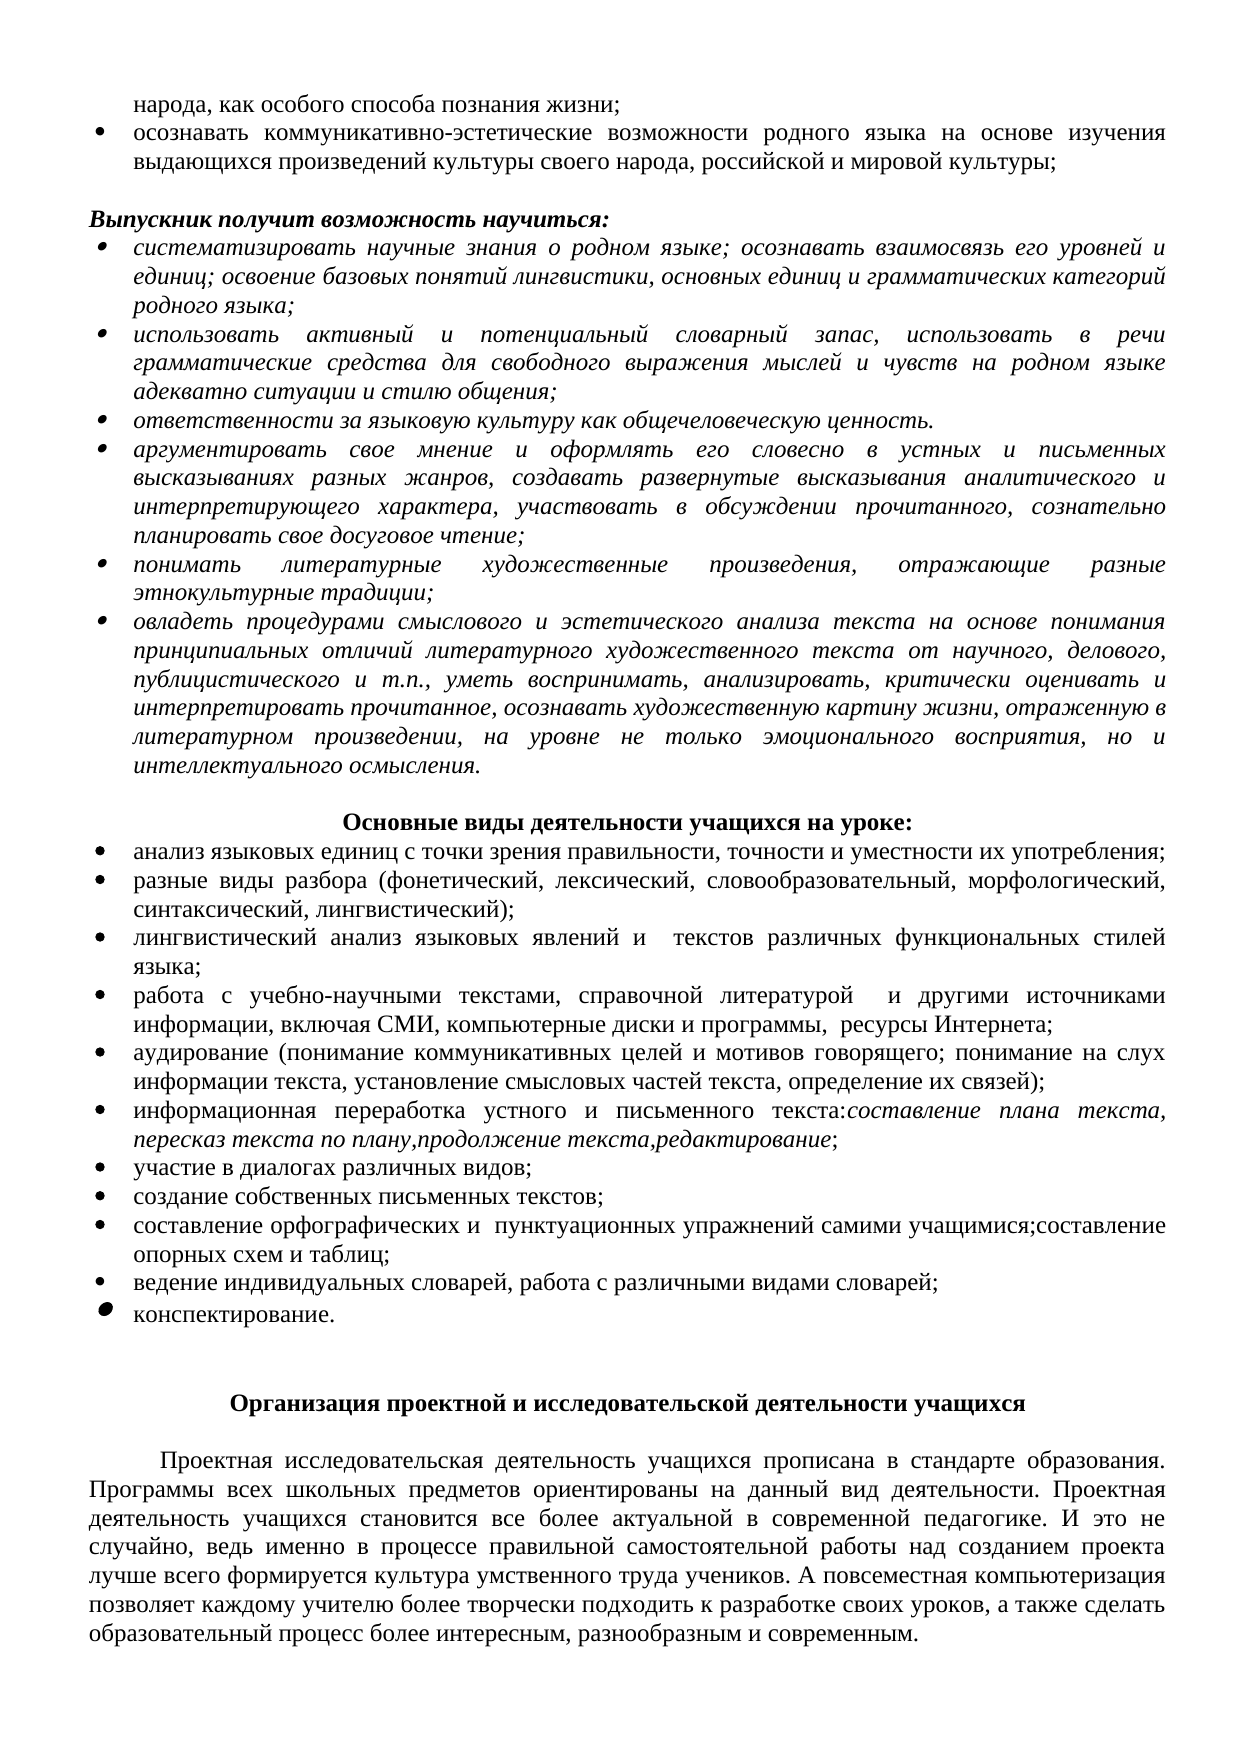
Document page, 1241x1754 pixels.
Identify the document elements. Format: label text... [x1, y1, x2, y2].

text Выпускник получит возможность научиться: [89, 204, 1167, 232]
list участие в диалогах различных видов; [96, 1152, 1167, 1181]
list аргументировать свое мнение и оформлять его словесно в устных и письменных высказываниях разных жанров, создавать развернутые высказывания аналитического и интерпретирующего характера, участвовать в обсуждении прочитанного, сознательно планировать свое досуговое чтение; [96, 434, 1167, 549]
text Организация проектной и исследовательской деятельности учащихся [89, 1388, 1167, 1416]
list конспектирование. [96, 1296, 1167, 1330]
list работа с учебно-научными текстами, справочной литературой и другими источниками информации, включая СМИ, компьютерные диски и программы, ресурсы Интернета; [96, 980, 1167, 1037]
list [96, 89, 1167, 117]
text Основные виды деятельности учащихся на уроке: [89, 807, 1167, 836]
list анализ языковых единиц с точки зрения правильности, точности и уместности их употребления; [96, 836, 1167, 865]
list создание собственных письменных текстов; [96, 1181, 1167, 1210]
list составление орфографических и пунктуационных упражнений самими учащимися;составление опорных схем и таблиц; [96, 1210, 1167, 1267]
list ведение индивидуальных словарей, работа с различными видами словарей; [96, 1267, 1167, 1296]
list систематизировать научные знания о родном языке; осознавать взаимосвязь его уровней и единиц; освоение базовых понятий лингвистики, основных единиц и грамматических категорий родного языка; [96, 232, 1167, 319]
text Проектная исследовательская деятельность учащихся прописана в стандарте образования. Программы всех школьных предметов ориентированы на данный вид деятельности. Проектная деятельность учащихся становится все более актуальной в современной педагогике. И это не случайно, ведь именно в процессе правильной самостоятельной работы над созданием проекта лучше всего формируется культура умственного труда учеников. А повсеместная компьютеризация позволяет каждому учителю более творчески подходить к разработке своих уроков, а также сделать образовательный процесс более интересным, разнообразным и современным. [89, 1445, 1167, 1646]
list понимать литературные художественные произведения, отражающие разные этнокультурные традиции; [96, 549, 1167, 606]
list ответственности за языковую культуру как общечеловеческую ценность. [96, 405, 1167, 434]
list информационная переработка устного и письменного текста:составление плана текста, пересказ текста по плану,продолжение текста,редактирование; [96, 1095, 1167, 1152]
list аудирование (понимание коммуникативных целей и мотивов говорящего; понимание на слух информации текста, установление смысловых частей текста, определение их связей); [96, 1037, 1167, 1095]
list осознавать коммуникативно-эстетические возможности родного языка на основе изучения выдающихся произведений культуры своего народа, российской и мировой культуры; [96, 117, 1167, 175]
list разные виды разбора (фонетический, лексический, словообразовательный, морфологический, синтаксический, лингвистический); [96, 865, 1167, 922]
list овладеть процедурами смыслового и эстетического анализа текста на основе понимания принципиальных отличий литературного художественного текста от научного, делового, публицистического и т.п., уметь воспринимать, анализировать, критически оценивать и интерпретировать прочитанное, осознавать художественную картину жизни, отраженную в литературном произведении, на уровне не только эмоционального восприятия, но и интеллектуального осмысления. [96, 606, 1167, 779]
list лингвистический анализ языковых явлений и текстов различных функциональных стилей языка; [96, 922, 1167, 980]
list использовать активный и потенциальный словарный запас, использовать в речи грамматические средства для свободного выражения мыслей и чувств на родном языке адекватно ситуации и стилю общения; [96, 319, 1167, 405]
